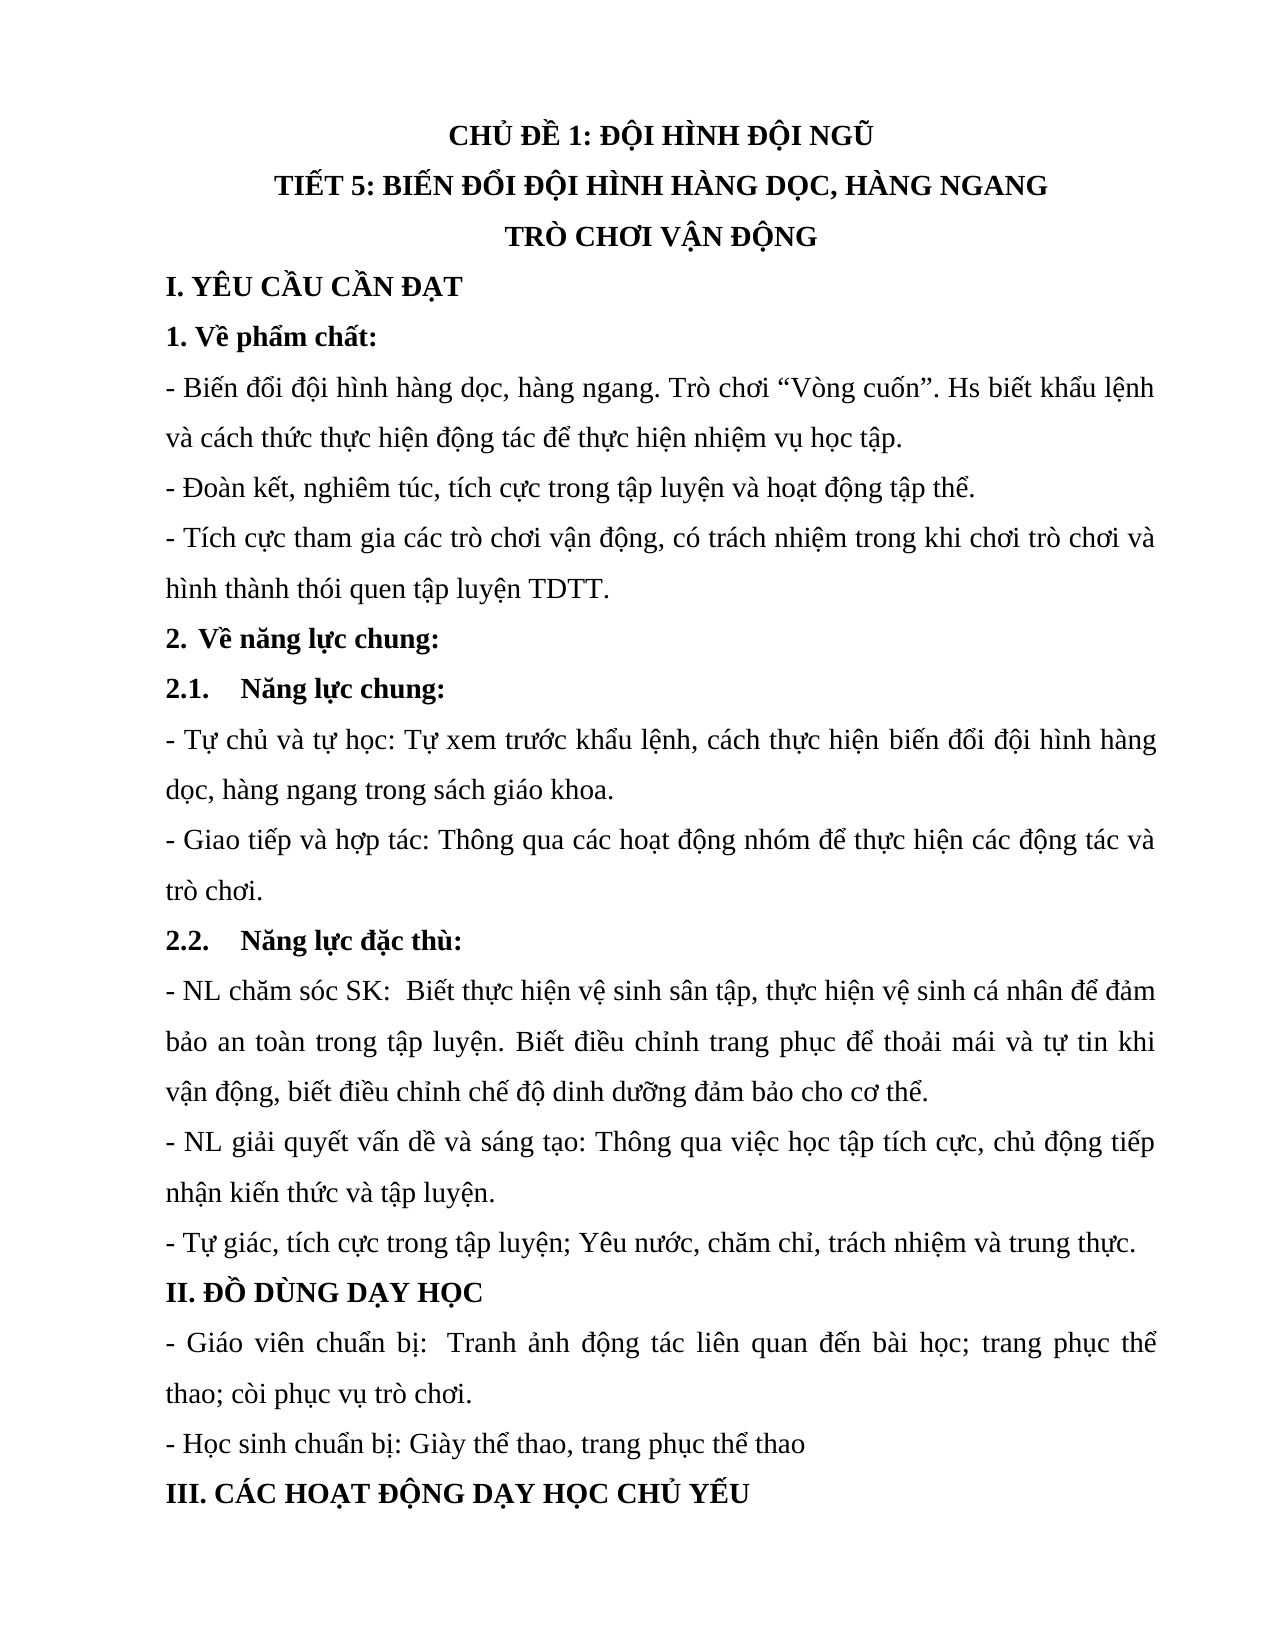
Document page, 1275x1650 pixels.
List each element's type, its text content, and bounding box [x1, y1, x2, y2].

text - NL chăm sóc SK: Biết thực hiện vệ sinh sân tập, thực hiện vệ sinh cá nhân để đảm bảo an toàn trong tập luyện. Biết điều chỉnh trang phục để thoải mái và tự tin khi vận động, biết điều chỉnh chế độ dinh dưỡng đảm bảo cho cơ thể. [165, 973, 1157, 1108]
text - Giao tiếp và hợp tác: Thông qua các hoạt động nhóm để thực hiện các động tác và trò chơi. [165, 822, 1157, 906]
list Về năng lực chung: [165, 621, 1157, 655]
text - NL giải quyết vấn dề và sáng tạo: Thông qua việc học tập tích cực, chủ động tiếp nhận kiến thức và tập luyện. [165, 1124, 1157, 1208]
text - Biến đổi đội hình hàng dọc, hàng ngang. Trò chơi “Vòng cuốn”. Hs biết khẩu lệnh và cách thức thực hiện động tác để thực hiện nhiệm vụ học tập. [165, 370, 1157, 453]
text CHỦ ĐỀ 1: ĐỘI HÌNH ĐỘI NGŨ [165, 118, 1157, 152]
text III. CÁC HOẠT ĐỘNG DẠY HỌC CHỦ YẾU [165, 1477, 1157, 1510]
text - Giáo viên chuẩn bị: Tranh ảnh động tác liên quan đến bài học; trang phục thể thao; còi phục vụ trò chơi. [165, 1326, 1157, 1409]
text TIẾT 5: BIẾN ĐỔI ĐỘI HÌNH HÀNG DỌC, HÀNG NGANG [165, 168, 1157, 202]
list Năng lực chung: [165, 672, 1157, 705]
text - Tự giác, tích cực trong tập luyện; Yêu nước, chăm chỉ, trách nhiệm và trung thực. [165, 1225, 1157, 1258]
list Năng lực đặc thù: [165, 923, 1157, 957]
text - Học sinh chuẩn bị: Giày thể thao, trang phục thể thao [165, 1426, 1157, 1460]
text - Tự chủ và tự học: Tự xem trước khẩu lệnh, cách thực hiện biến đổi đội hình hàng dọc, hàng ngang trong sách giáo khoa. [165, 722, 1157, 806]
text - Đoàn kết, nghiêm túc, tích cực trong tập luyện và hoạt động tập thể. [165, 470, 1157, 504]
text 1. Về phẩm chất: [165, 319, 1157, 353]
text - Tích cực tham gia các trò chơi vận động, có trách nhiệm trong khi chơi trò chơi và hình thành thói quen tập luyện TDTT. [165, 521, 1157, 604]
text TRÒ CHƠI VẬN ĐỘNG [165, 219, 1157, 252]
text I. YÊU CẦU CẦN ĐẠT [165, 269, 1157, 303]
text II. ĐỒ DÙNG DẠY HỌC [165, 1275, 1157, 1309]
